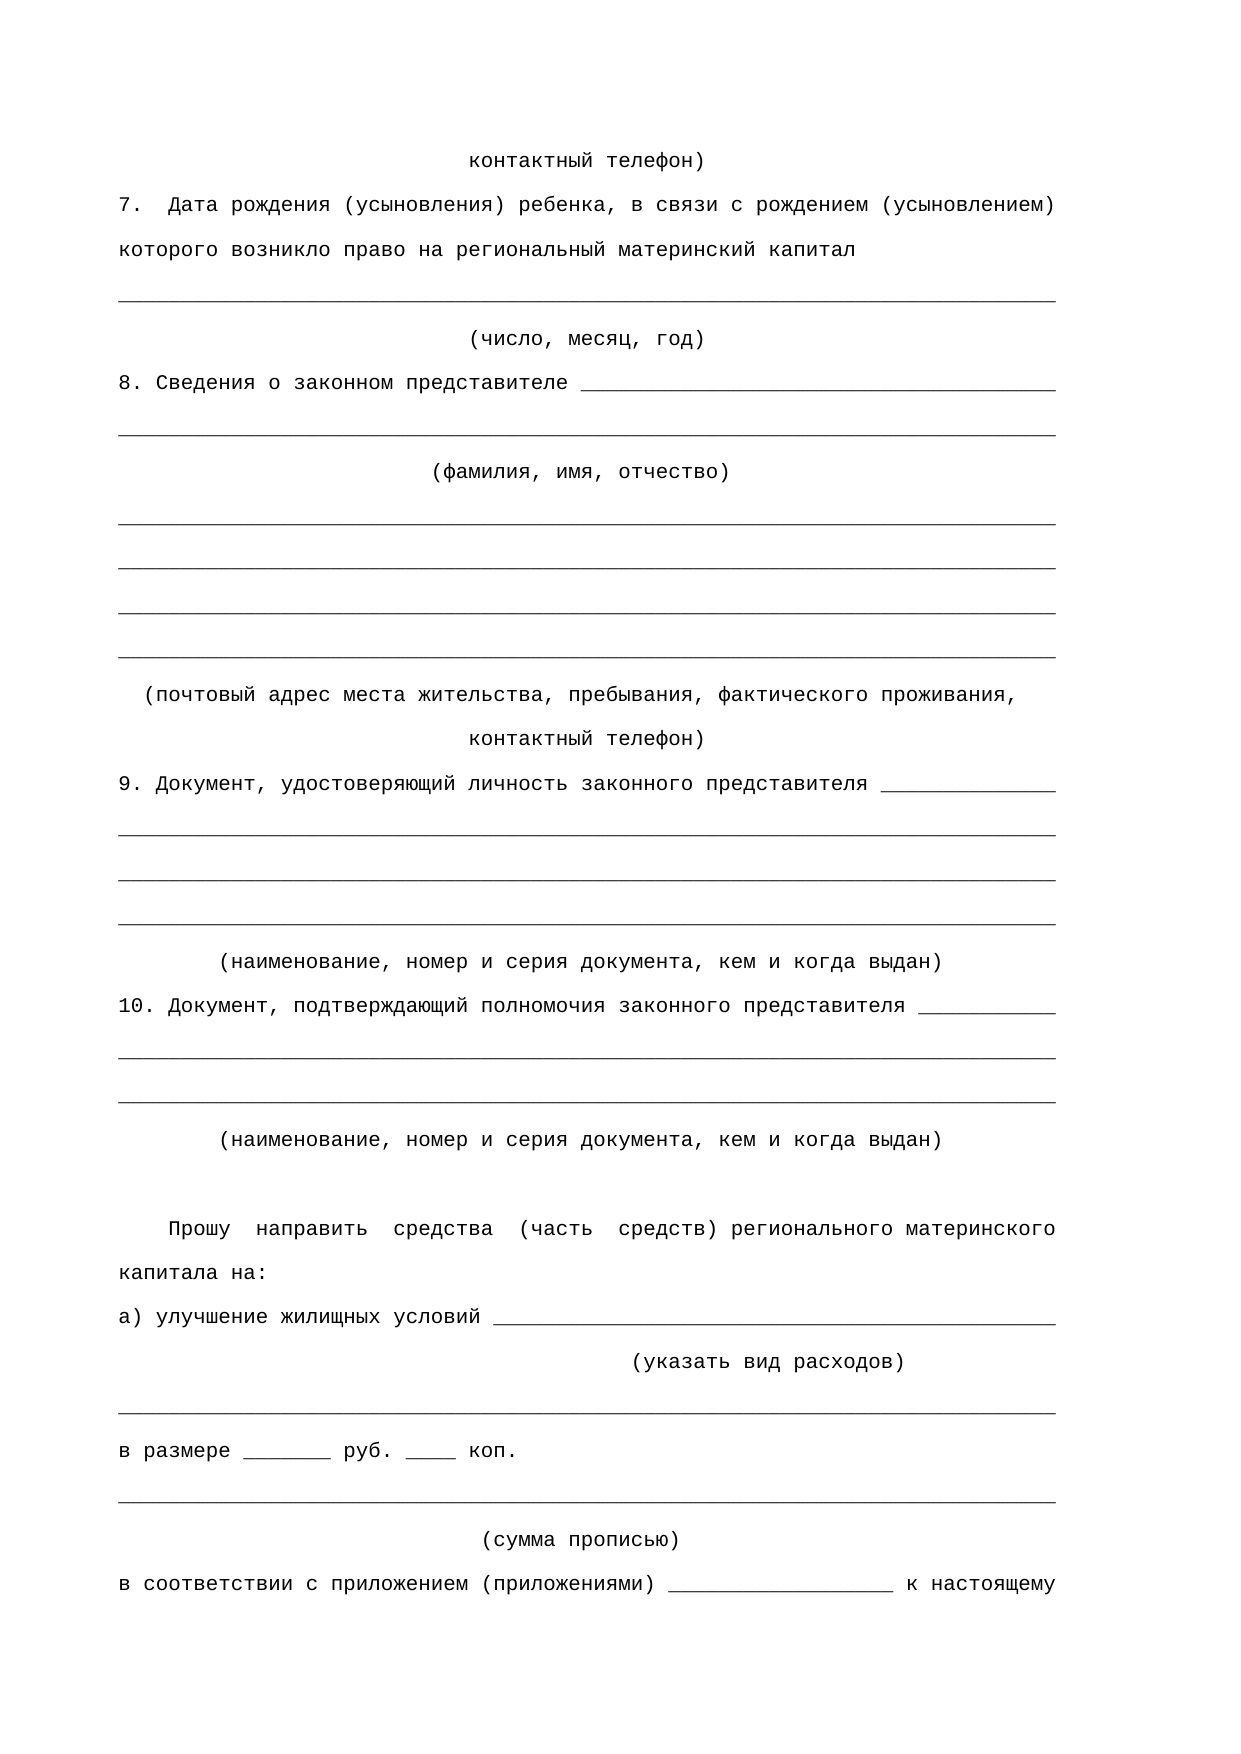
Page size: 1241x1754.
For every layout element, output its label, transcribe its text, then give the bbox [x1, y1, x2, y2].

text капитала на: [118, 1262, 1181, 1286]
text (сумма прописью) [118, 1529, 1181, 1552]
text которого возникло право на региональный материнский капитал [118, 239, 1181, 263]
text ___________________________________________________________________________ [118, 595, 1181, 618]
text Прошу направить средства (часть средств) регионального материнского [118, 1217, 1181, 1241]
text ___________________________________________________________________________ [118, 1039, 1181, 1063]
text 9. Документ, удостоверяющий личность законного представителя ______________ [118, 773, 1181, 796]
text (указать вид расходов) [118, 1351, 1181, 1374]
text ___________________________________________________________________________ [118, 906, 1181, 930]
text ___________________________________________________________________________ [118, 639, 1181, 663]
text контактный телефон) [118, 150, 1181, 174]
text (наименование, номер и серия документа, кем и когда выдан) [118, 1128, 1181, 1152]
text ___________________________________________________________________________ [118, 506, 1181, 529]
text (фамилия, имя, отчество) [118, 461, 1181, 485]
text в размере _______ руб. ____ коп. [118, 1440, 1181, 1463]
text ___________________________________________________________________________ [118, 1084, 1181, 1108]
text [118, 1484, 1181, 1508]
text контактный телефон) [118, 728, 1181, 752]
text (наименование, номер и серия документа, кем и когда выдан) [118, 951, 1181, 974]
text ___________________________________________________________________________ [118, 1395, 1181, 1419]
text ___________________________________________________________________________ [118, 417, 1181, 441]
text (почтовый адрес места жительства, пребывания, фактического проживания, [118, 684, 1181, 707]
text ___________________________________________________________________________ [118, 550, 1181, 574]
text 10. Документ, подтверждающий полномочия законного представителя ___________ [118, 995, 1181, 1019]
text 7. Дата рождения (усыновления) ребенка, в связи с рождением (усыновлением) [118, 194, 1181, 218]
text а) улучшение жилищных условий _____________________________________________ [118, 1306, 1181, 1330]
text ___________________________________________________________________________ [118, 862, 1181, 885]
text (число, месяц, год) [118, 328, 1181, 352]
text 8. Сведения о законном представителе ______________________________________ [118, 372, 1181, 396]
text ___________________________________________________________________________ [118, 283, 1181, 307]
text ___________________________________________________________________________ [118, 817, 1181, 841]
text в соответствии с приложением (приложениями) __________________ к настоящему [118, 1573, 1181, 1597]
